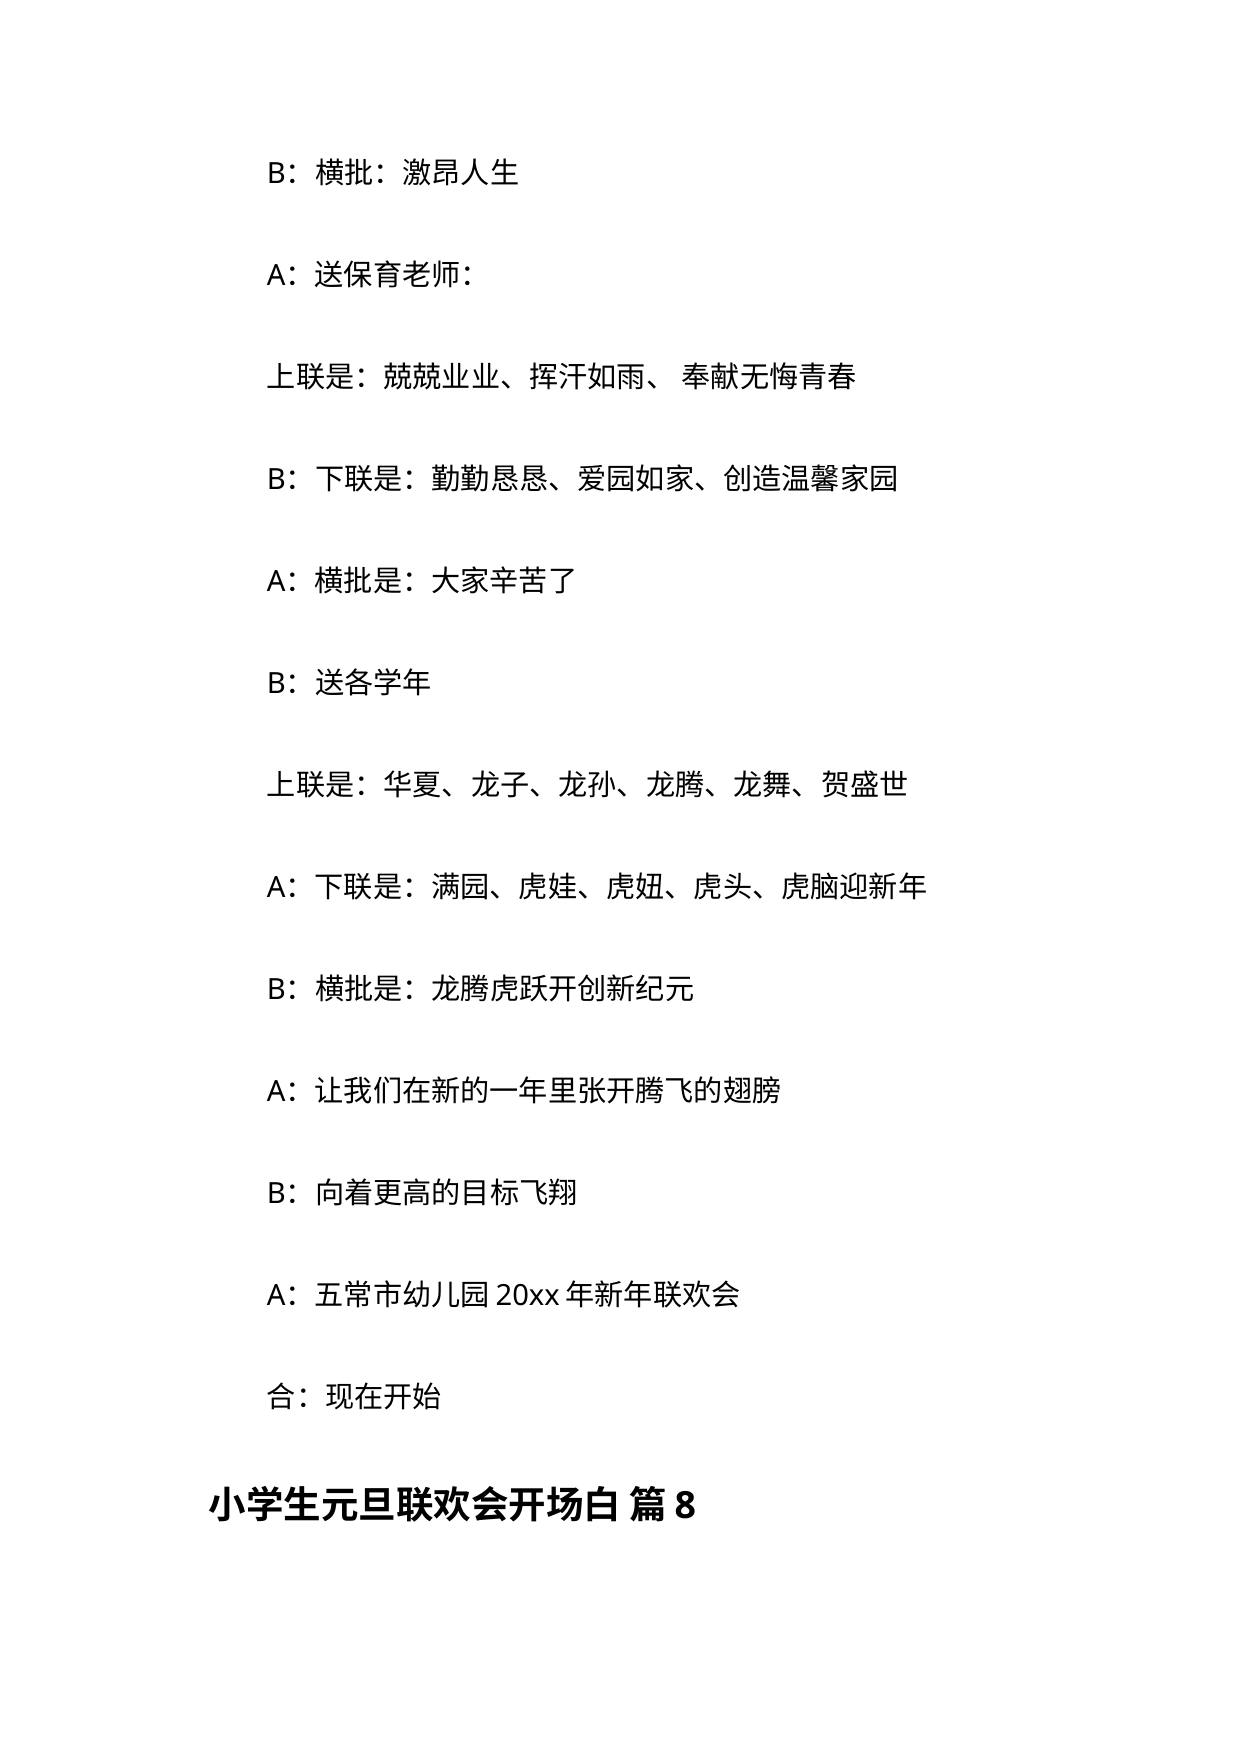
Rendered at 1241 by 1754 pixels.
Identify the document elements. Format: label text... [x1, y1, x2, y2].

text B：下联是：勤勤恳恳、爱园如家、创造温馨家园 [150, 456, 1090, 498]
text B：向着更高的目标飞翔 [150, 1169, 1090, 1212]
text B：横批是：龙腾虎跃开创新纪元 [150, 965, 1090, 1008]
text B：横批：激昂人生 [150, 150, 1090, 192]
text 合：现在开始 [150, 1373, 1090, 1416]
text A：下联是：满园、虎娃、虎妞、虎头、虎脑迎新年 [150, 863, 1090, 906]
text B：送各学年 [150, 660, 1090, 702]
text A：五常市幼儿园20xx年新年联欢会 [150, 1271, 1090, 1314]
text A：让我们在新的一年里张开腾飞的翅膀 [150, 1067, 1090, 1110]
text A：横批是：大家辛苦了 [150, 558, 1090, 600]
text 小学生元旦联欢会开场白 篇8 [150, 1475, 1090, 1529]
text 上联是：兢兢业业、挥汗如雨、 奉献无悔青春 [150, 354, 1090, 396]
text A：送保育老师： [150, 252, 1090, 294]
text 上联是：华夏、龙子、龙孙、龙腾、龙舞、贺盛世 [150, 762, 1090, 804]
